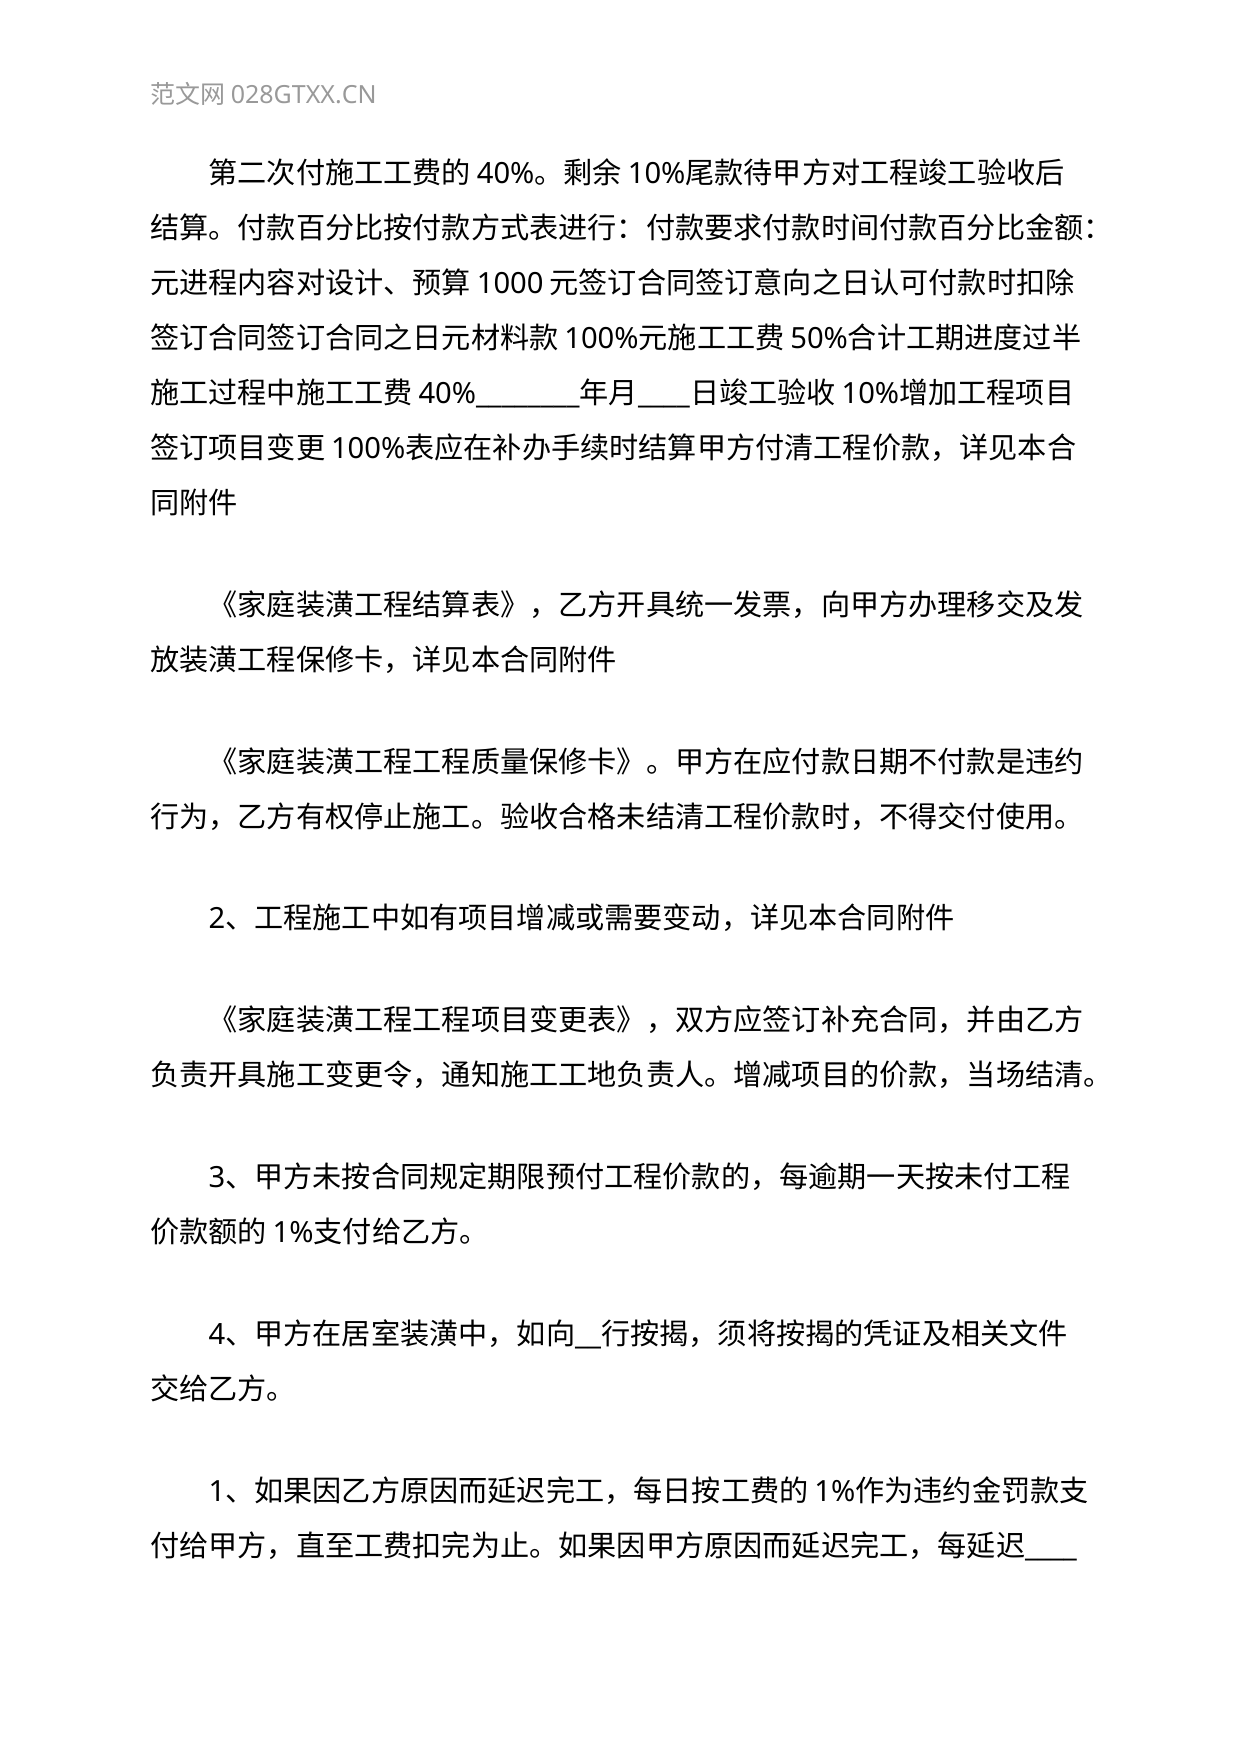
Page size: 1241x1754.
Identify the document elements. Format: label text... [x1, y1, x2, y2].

text 2、工程施工中如有项目增减或需要变动，详见本合同附件 [150, 895, 1090, 937]
text 《家庭装潢工程工程项目变更表》，双方应签订补充合同，并由乙方负责开具施工变更令，通知施工工地负责人。增减项目的价款，当场结清。 [150, 997, 1090, 1094]
text 《家庭装潢工程工程质量保修卡》。甲方在应付款日期不付款是违约行为，乙方有权停止施工。验收合格未结清工程价款时，不得交付使用。 [150, 738, 1090, 836]
text 《家庭装潢工程结算表》，乙方开具统一发票，向甲方办理移交及发放装潢工程保修卡，详见本合同附件 [150, 582, 1090, 679]
text 3、甲方未按合同规定期限预付工程价款的，每逾期一天按未付工程价款额的1%支付给乙方。 [150, 1154, 1090, 1251]
text 第二次付施工工费的40%。剩余10%尾款待甲方对工程竣工验收后结算。付款百分比按付款方式表进行：付款要求付款时间付款百分比金额：元进程内容对设计、预算1000元签订合同签订意向之日认可付款时扣除签订合同签订合同之日元材料款100%元施工工费50%合计工期进度过半施工过程中施工工费40%________年月____日竣工验收10%增加工程项目签订项目变更100%表应在补办手续时结算甲方付清工程价款，详见本合同附件 [150, 150, 1090, 522]
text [150, 1467, 1090, 1565]
text 4、甲方在居室装潢中，如向__行按揭，须将按揭的凭证及相关文件交给乙方。 [150, 1311, 1090, 1408]
